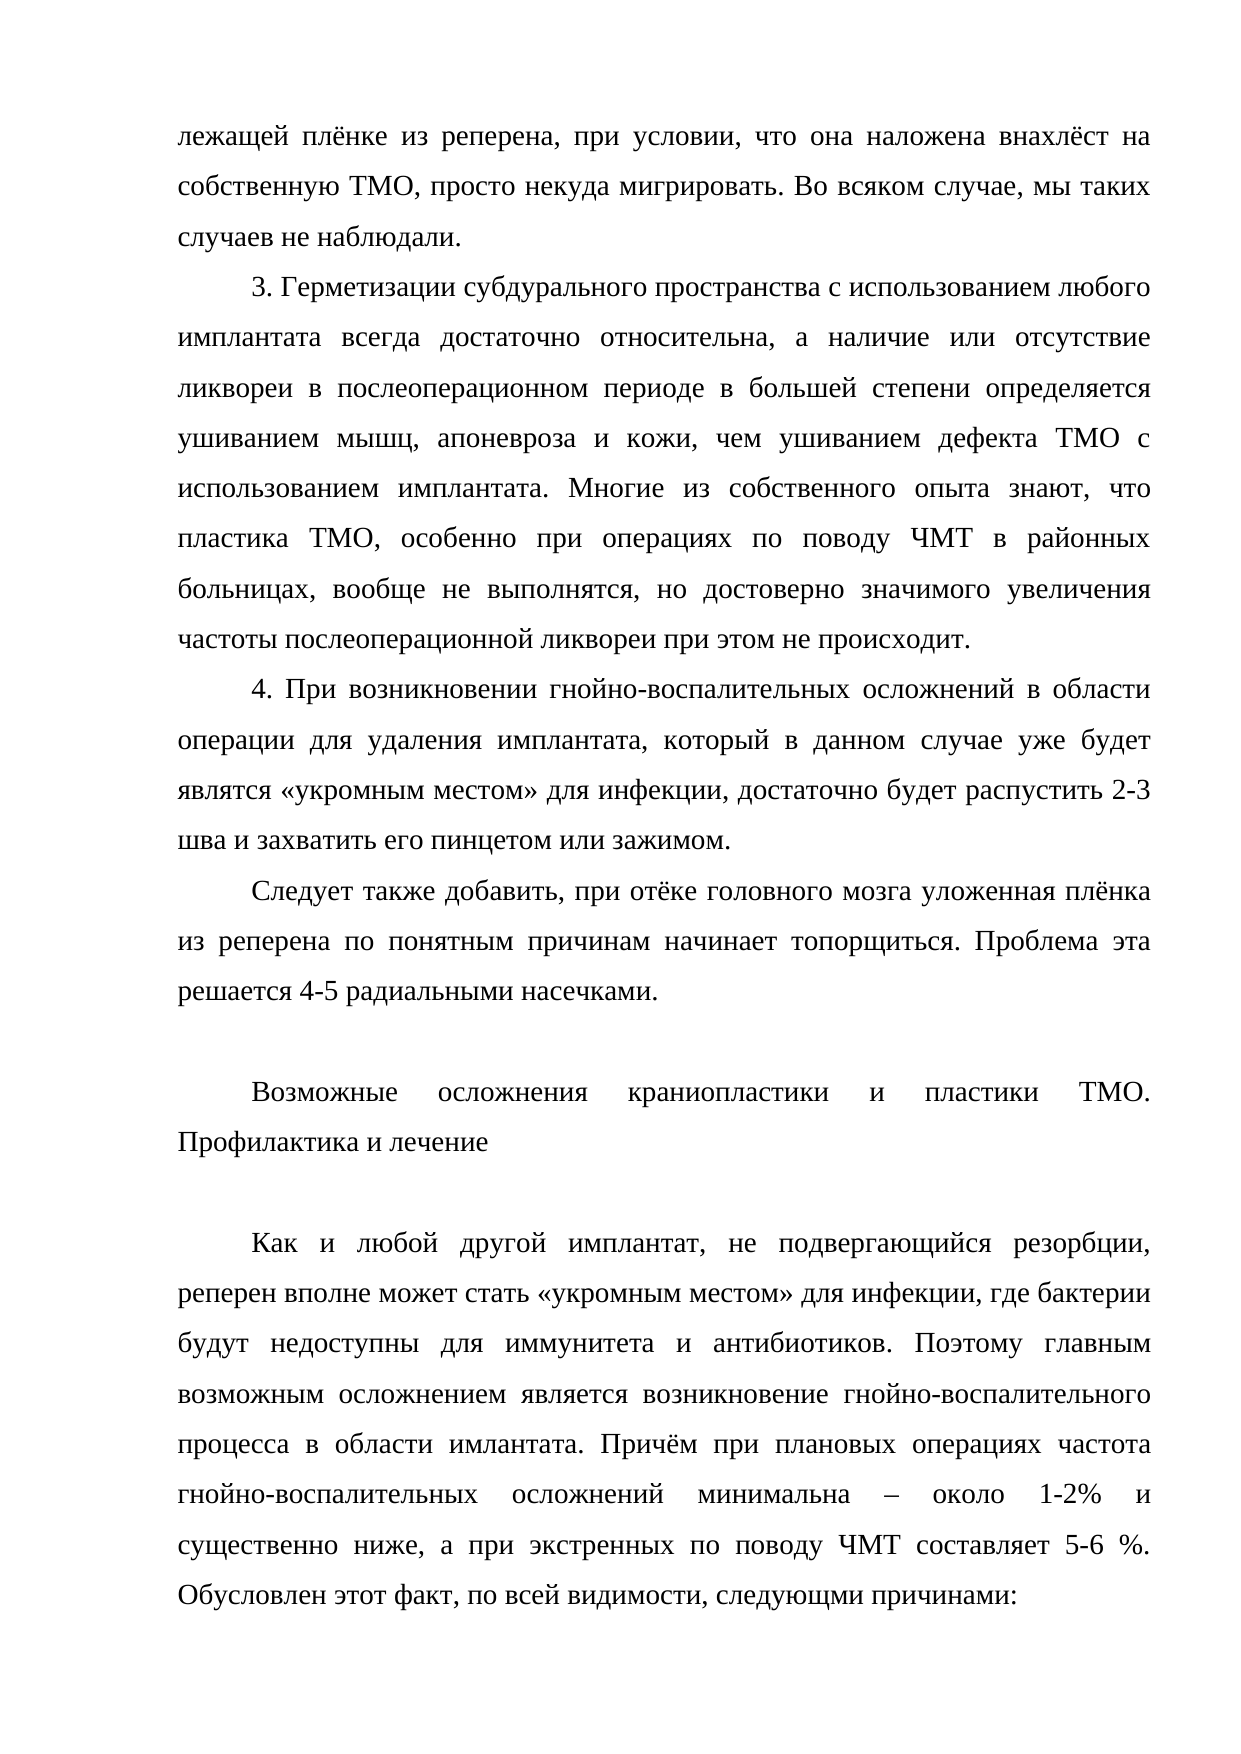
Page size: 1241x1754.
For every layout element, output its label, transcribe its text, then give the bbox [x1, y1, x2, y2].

text Как и любой другой имплантат, не подвергающийся резорбции, реперен вполне может стать «укромным местом» для инфекции, где бактерии будут недоступны для иммунитета и антибиотиков. Поэтому главным возможным осложнением является возникновение гнойно-воспалительного процесса в области имлантата. Причём при плановых операциях частота гнойно-воспалительных осложнений минимальна – около 1-2% и существенно ниже, а при экстренных по поводу ЧМТ составляет 5-6 %. Обусловлен этот факт, по всей видимости, следующми причинами: [177, 1225, 1152, 1611]
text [177, 118, 1152, 252]
text 3. Герметизации субдурального пространства с использованием любого имплантата всегда достаточно относительна, а наличие или отсутствие ликвореи в послеоперационном периоде в большей степени определяется ушиванием мышц, апоневроза и кожи, чем ушиванием дефекта ТМО с использованием имплантата. Многие из собственного опыта знают, что пластика ТМО, особенно при операциях по поводу ЧМТ в районных больницах, вообще не выполнятся, но достоверно значимого увеличения частоты послеоперационной ликвореи при этом не происходит. [177, 269, 1152, 655]
text Следует также добавить, при отёке головного мозга уложенная плёнка из реперена по понятным причинам начинает топорщиться. Проблема эта решается 4-5 радиальными насечками. [177, 873, 1152, 1007]
text Возможные осложнения краниопластики и пластики ТМО. Профилактика и лечение [177, 1074, 1152, 1158]
text 4. При возникновении гнойно-воспалительных осложнений в области операции для удаления имплантата, который в данном случае уже будет являтся «укромным местом» для инфекции, достаточно будет распустить 2-3 шва и захватить его пинцетом или зажимом. [177, 672, 1152, 856]
